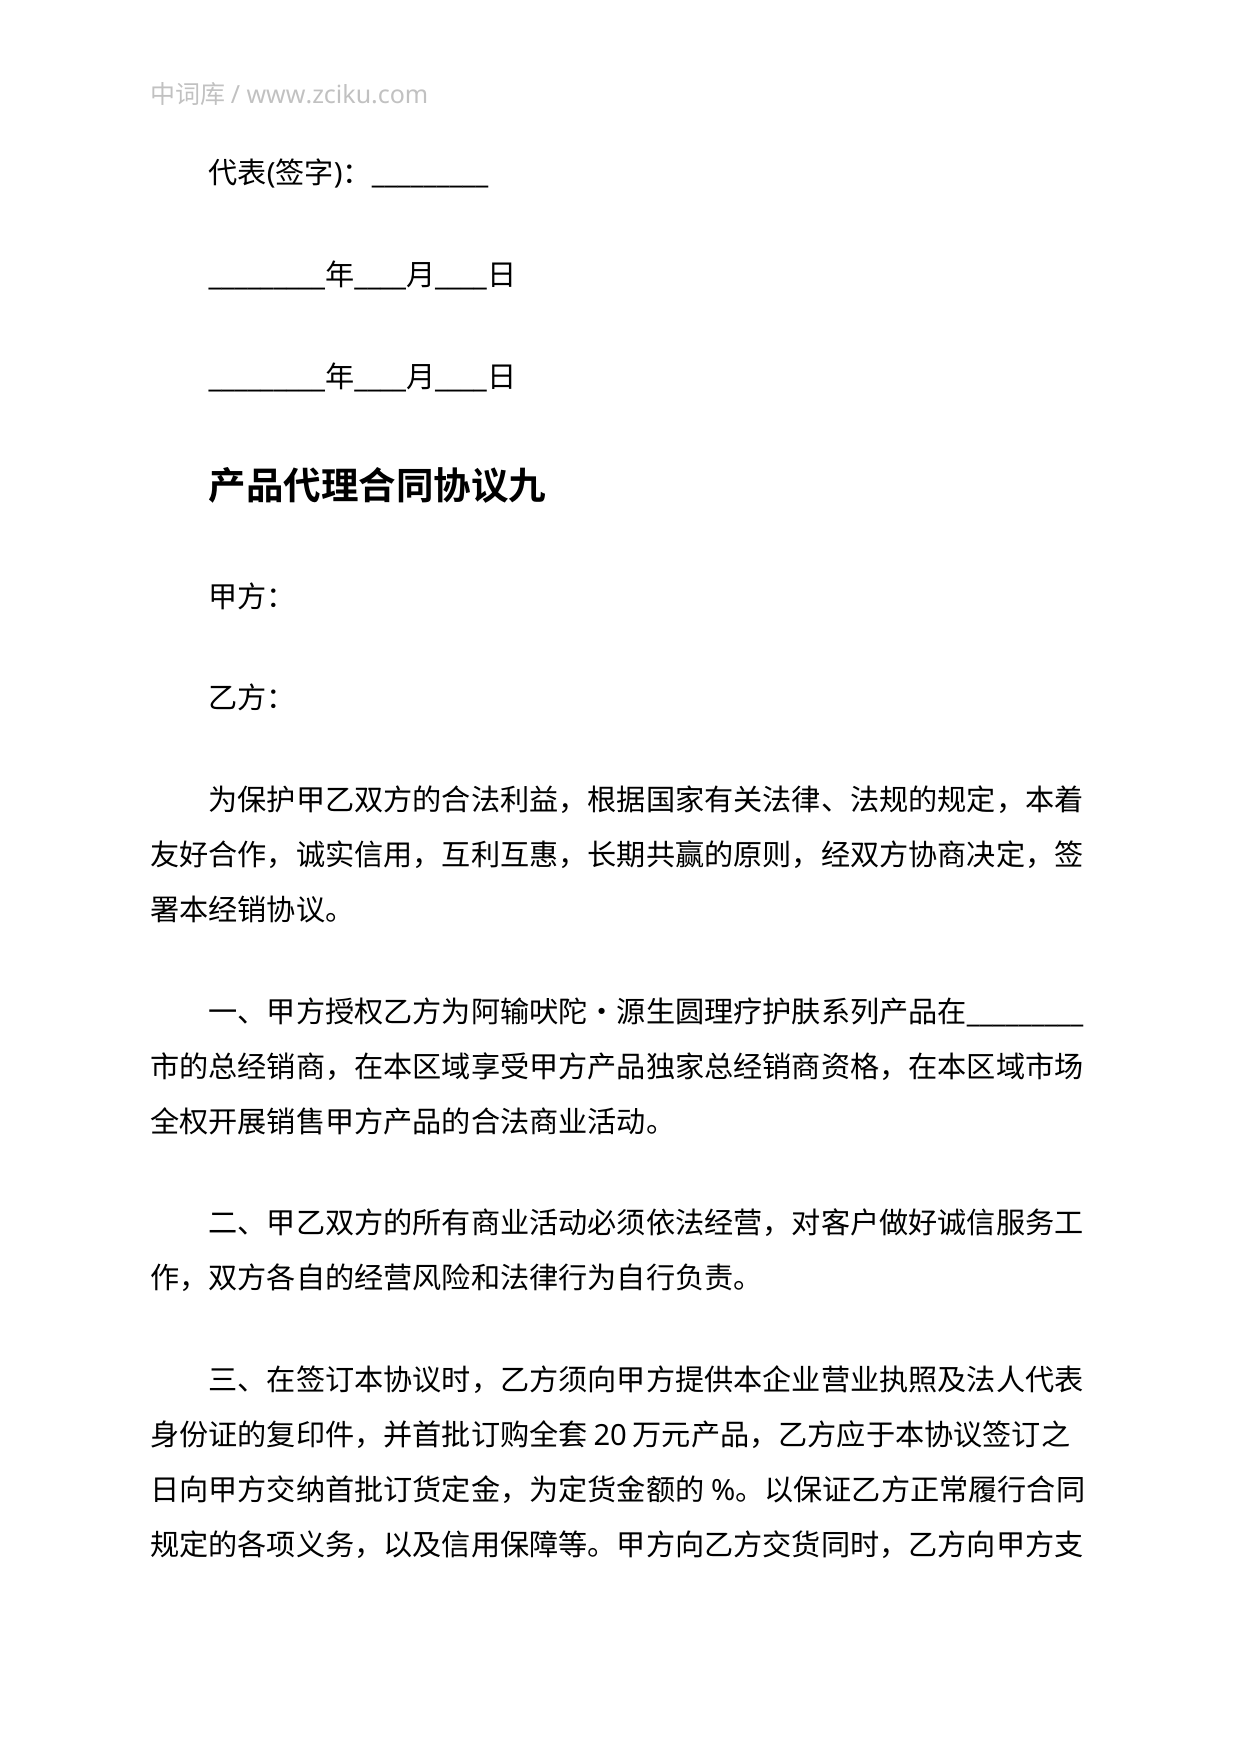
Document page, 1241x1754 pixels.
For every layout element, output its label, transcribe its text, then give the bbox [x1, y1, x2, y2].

text 产品代理合同协议九 [150, 456, 1090, 510]
text 为保护甲乙双方的合法利益，根据国家有关法律、法规的规定，本着友好合作，诚实信用，互利互惠，长期共赢的原则，经双方协商决定，签署本经销协议。 [150, 777, 1090, 929]
text 二、甲乙双方的所有商业活动必须依法经营，对客户做好诚信服务工作，双方各自的经营风险和法律行为自行负责。 [150, 1200, 1090, 1297]
text 甲方： [150, 573, 1090, 616]
text _________年____月____日 [150, 354, 1090, 396]
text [150, 1357, 1090, 1564]
text 一、甲方授权乙方为阿输吠陀•源生圆理疗护肤系列产品在_________市的总经销商，在本区域享受甲方产品独家总经销商资格，在本区域市场全权开展销售甲方产品的合法商业活动。 [150, 988, 1090, 1141]
text 乙方： [150, 675, 1090, 717]
text _________年____月____日 [150, 252, 1090, 294]
text 代表(签字)：_________ [150, 150, 1090, 192]
